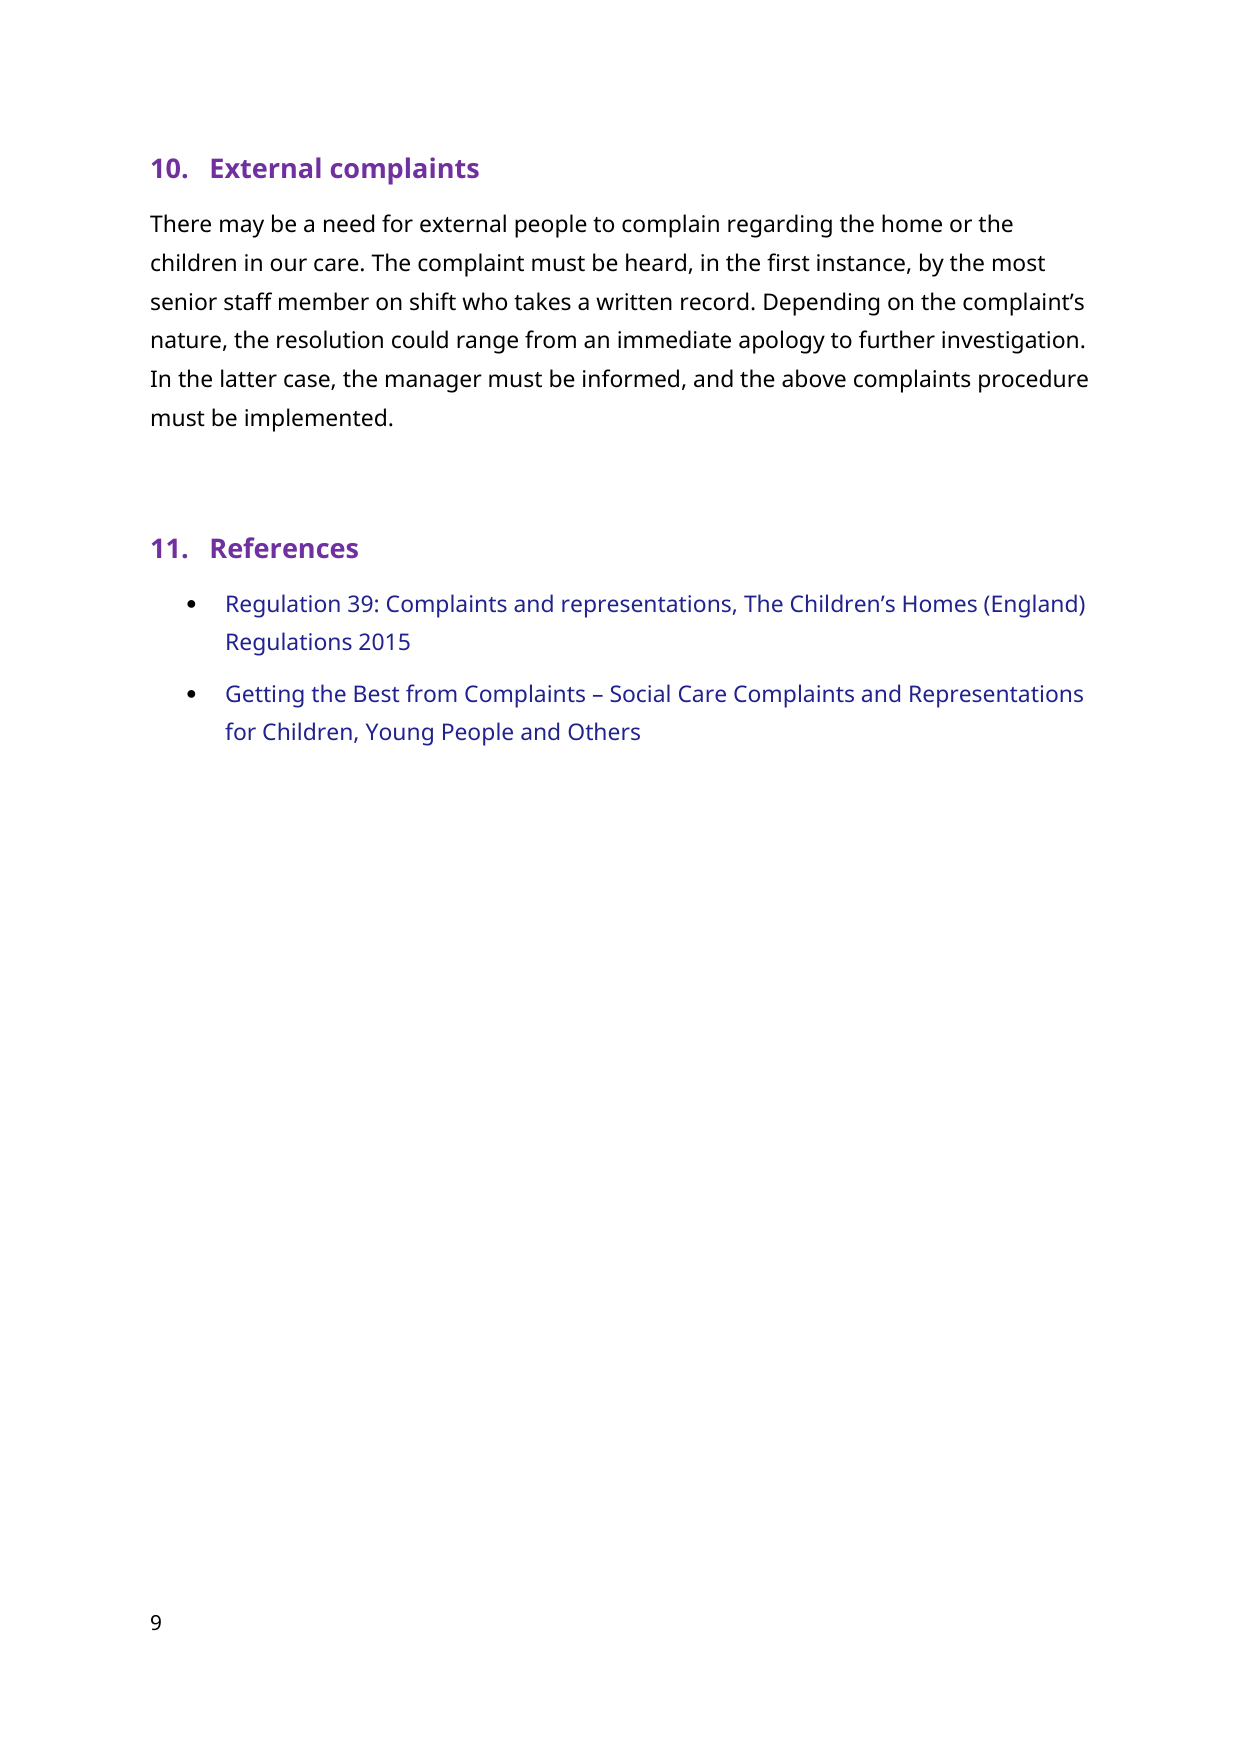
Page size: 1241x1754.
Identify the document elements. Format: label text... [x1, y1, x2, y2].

list Regulation 39: Complaints and representations, The Children’s Homes (England) Regulations 2015 [187, 587, 1090, 657]
subtitle References [150, 529, 1090, 566]
list Getting the Best from Complaints – Social Care Complaints and Representations for Children, Young People and Others [187, 677, 1090, 747]
subtitle External complaints [150, 150, 1090, 187]
text There may be a need for external people to complain regarding the home or the children in our care. The complaint must be heard, in the first instance, by the most senior staff member on shift who takes a written record. Depending on the complaint’s nature, the resolution could range from an immediate apology to further investigation. In the latter case, the manager must be informed, and the above complaints procedure must be implemented. [150, 208, 1090, 433]
